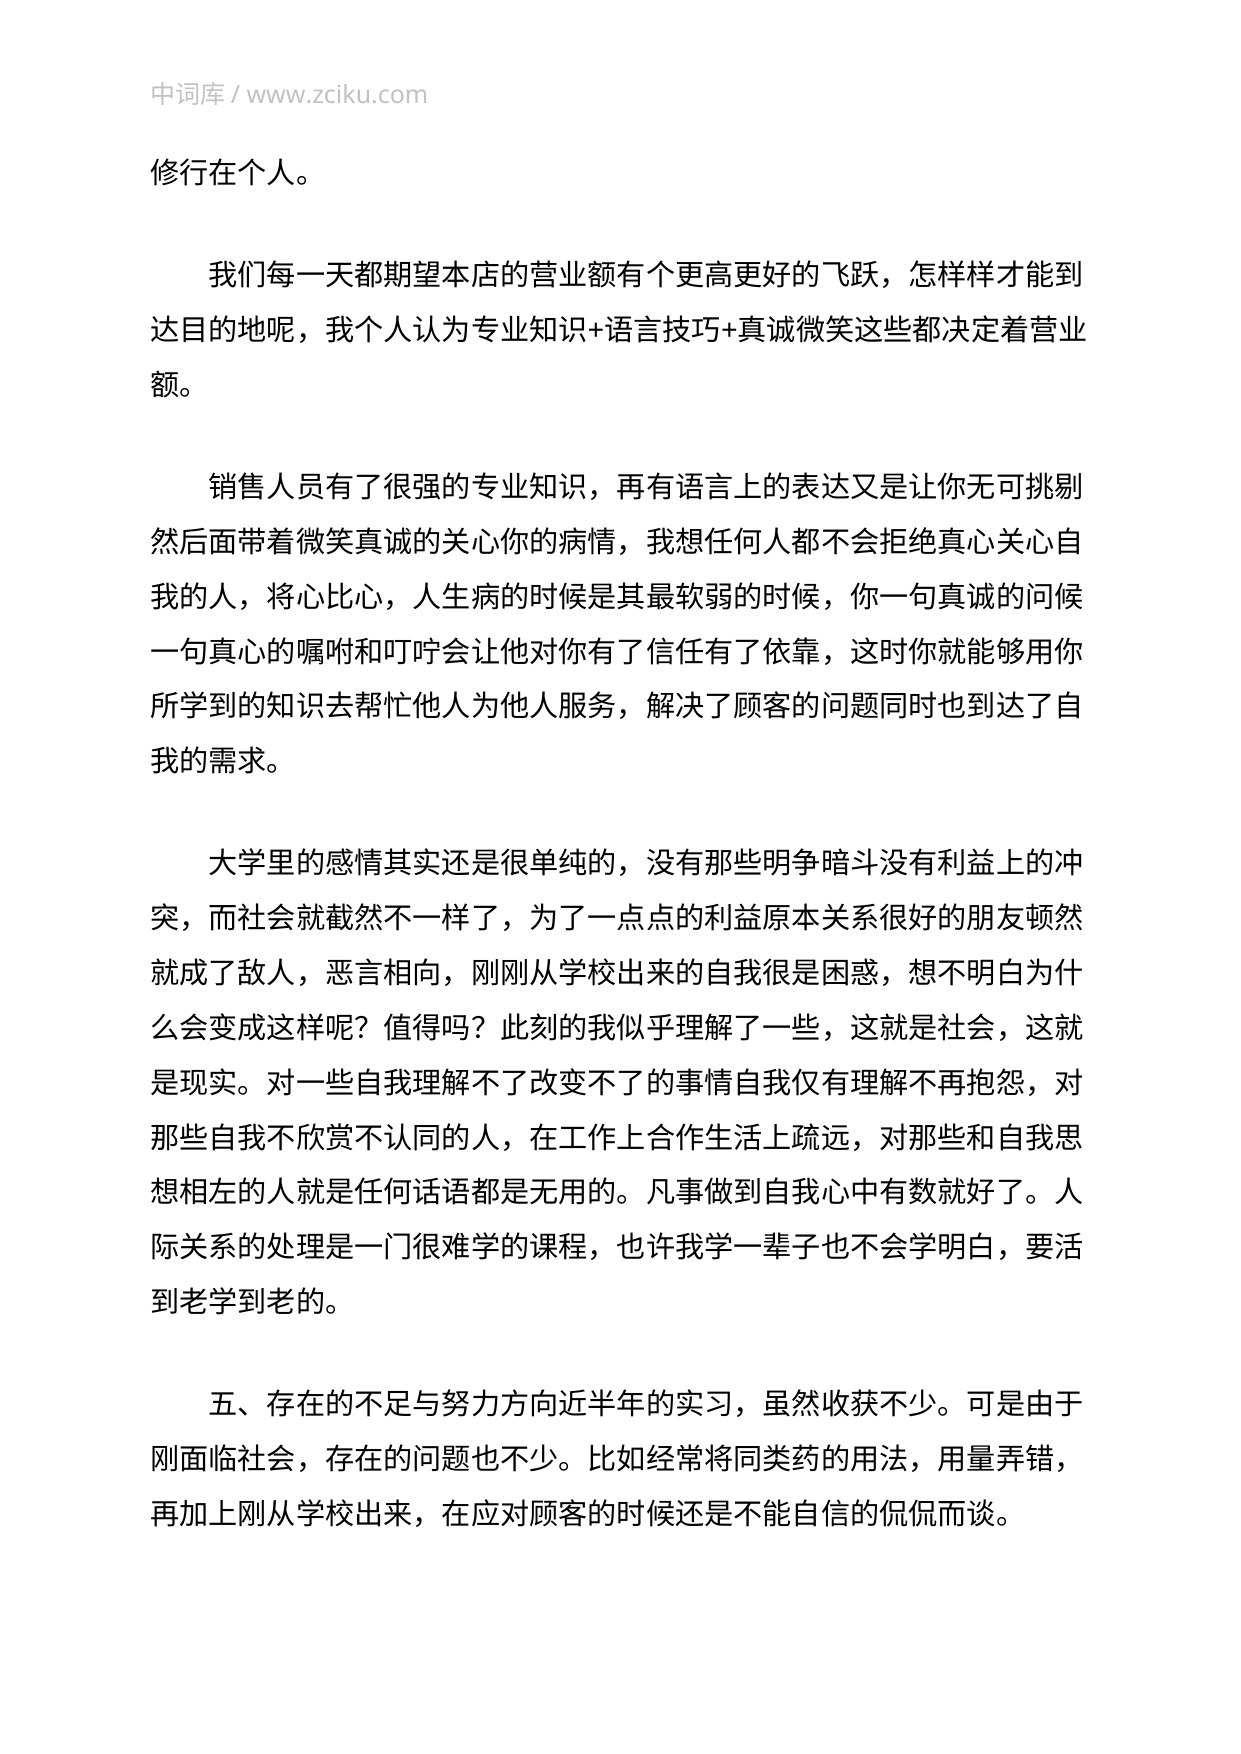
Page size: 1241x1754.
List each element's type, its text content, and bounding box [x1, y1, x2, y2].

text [150, 150, 1090, 192]
text 销售人员有了很强的专业知识，再有语言上的表达又是让你无可挑剔然后面带着微笑真诚的关心你的病情，我想任何人都不会拒绝真心关心自我的人，将心比心，人生病的时候是其最软弱的时候，你一句真诚的问候一句真心的嘱咐和叮咛会让他对你有了信任有了依靠，这时你就能够用你所学到的知识去帮忙他人为他人服务，解决了顾客的问题同时也到达了自我的需求。 [150, 463, 1090, 780]
text 大学里的感情其实还是很单纯的，没有那些明争暗斗没有利益上的冲突，而社会就截然不一样了，为了一点点的利益原本关系很好的朋友顿然就成了敌人，恶言相向，刚刚从学校出来的自我很是困惑，想不明白为什么会变成这样呢？值得吗？此刻的我似乎理解了一些，这就是社会，这就是现实。对一些自我理解不了改变不了的事情自我仅有理解不再抱怨，对那些自我不欣赏不认同的人，在工作上合作生活上疏远，对那些和自我思想相左的人就是任何话语都是无用的。凡事做到自我心中有数就好了。人际关系的处理是一门很难学的课程，也许我学一辈子也不会学明白，要活到老学到老的。 [150, 840, 1090, 1321]
text 五、存在的不足与努力方向近半年的实习，虽然收获不少。可是由于刚面临社会，存在的问题也不少。比如经常将同类药的用法，用量弄错，再加上刚从学校出来，在应对顾客的时候还是不能自信的侃侃而谈。 [150, 1381, 1090, 1533]
text 我们每一天都期望本店的营业额有个更高更好的飞跃，怎样样才能到达目的地呢，我个人认为专业知识+语言技巧+真诚微笑这些都决定着营业额。 [150, 252, 1090, 404]
